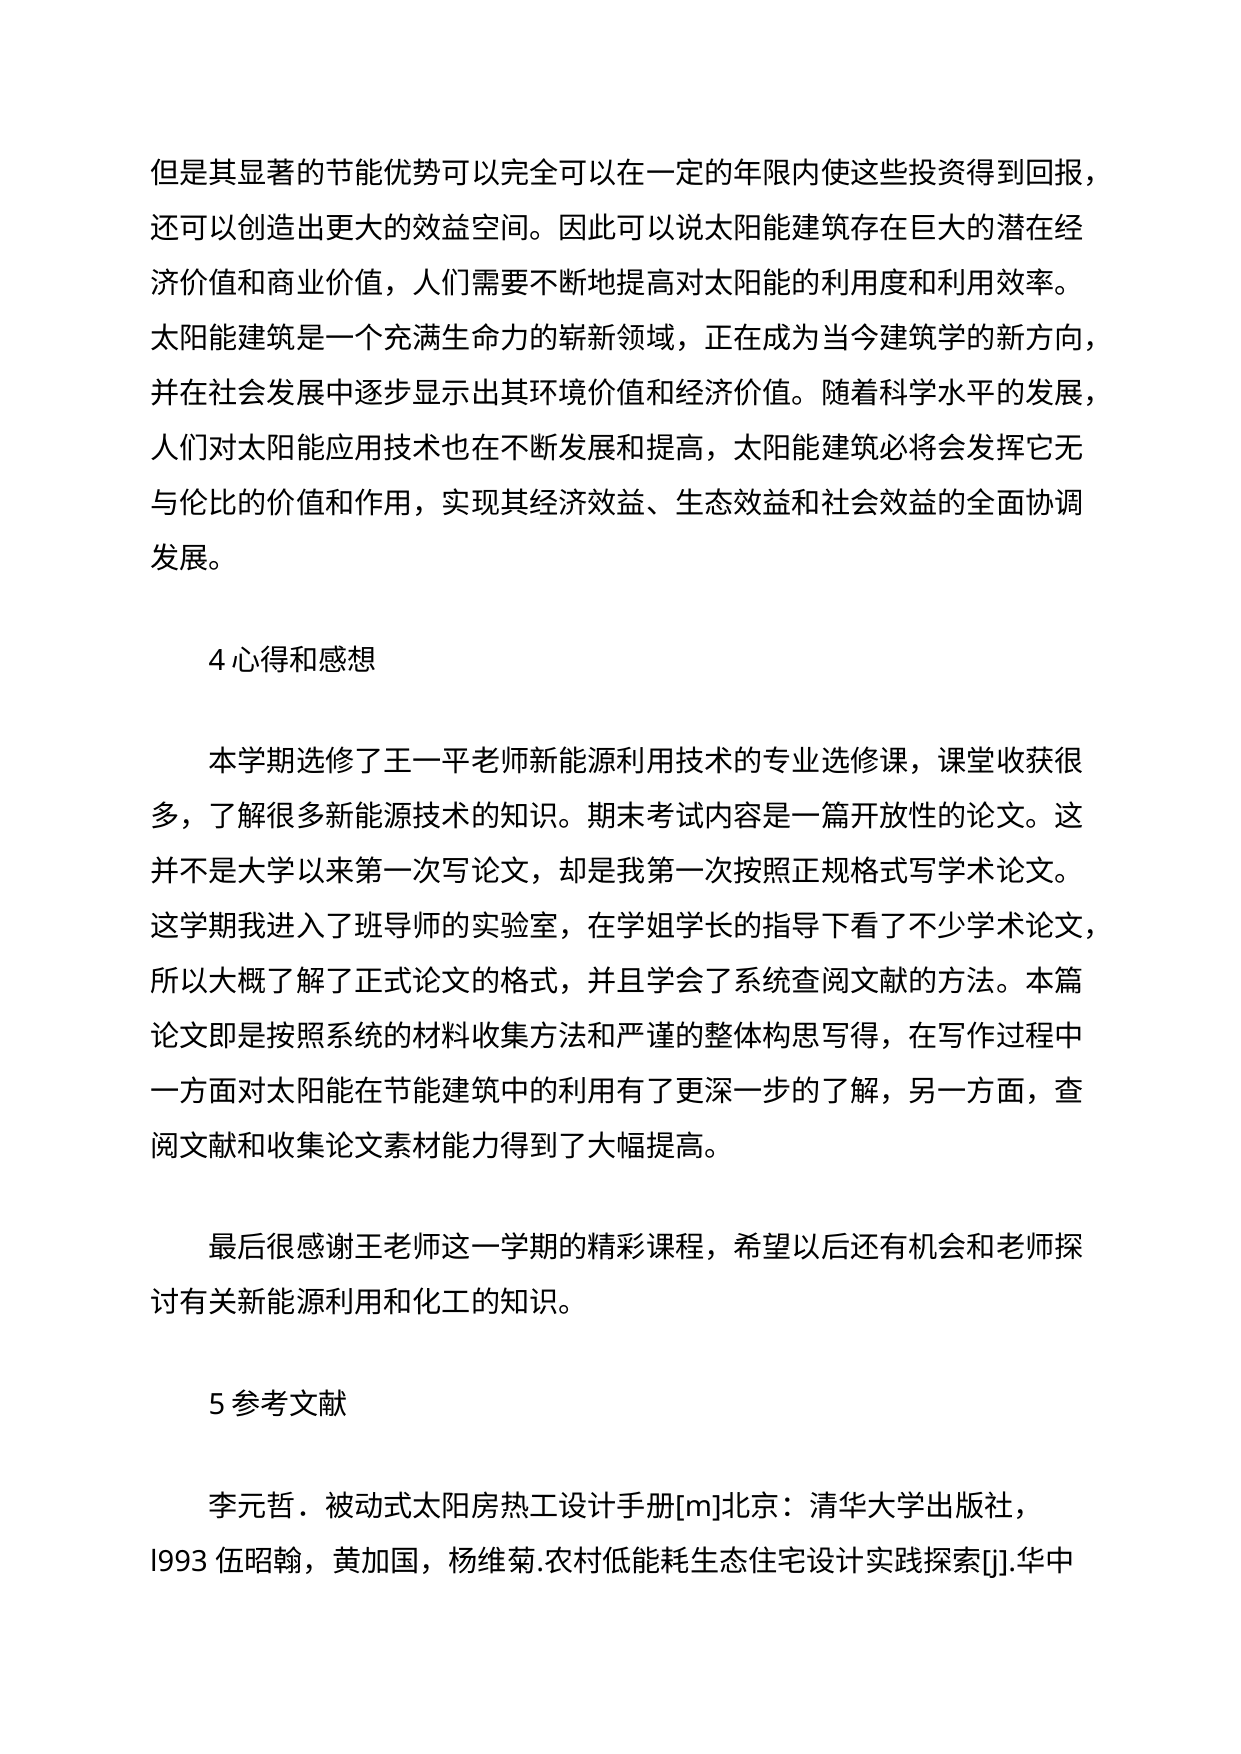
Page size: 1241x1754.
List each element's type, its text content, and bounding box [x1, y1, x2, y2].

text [150, 150, 1090, 577]
text 5参考文献 [150, 1381, 1090, 1423]
text 4心得和感想 [150, 636, 1090, 678]
text 最后很感谢王老师这一学期的精彩课程，希望以后还有机会和老师探讨有关新能源利用和化工的知识。 [150, 1224, 1090, 1321]
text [150, 1483, 1090, 1580]
text 本学期选修了王一平老师新能源利用技术的专业选修课，课堂收获很多，了解很多新能源技术的知识。期末考试内容是一篇开放性的论文。这并不是大学以来第一次写论文，却是我第一次按照正规格式写学术论文。这学期我进入了班导师的实验室，在学姐学长的指导下看了不少学术论文，所以大概了解了正式论文的格式，并且学会了系统查阅文献的方法。本篇论文即是按照系统的材料收集方法和严谨的整体构思写得，在写作过程中一方面对太阳能在节能建筑中的利用有了更深一步的了解，另一方面，查阅文献和收集论文素材能力得到了大幅提高。 [150, 738, 1090, 1164]
